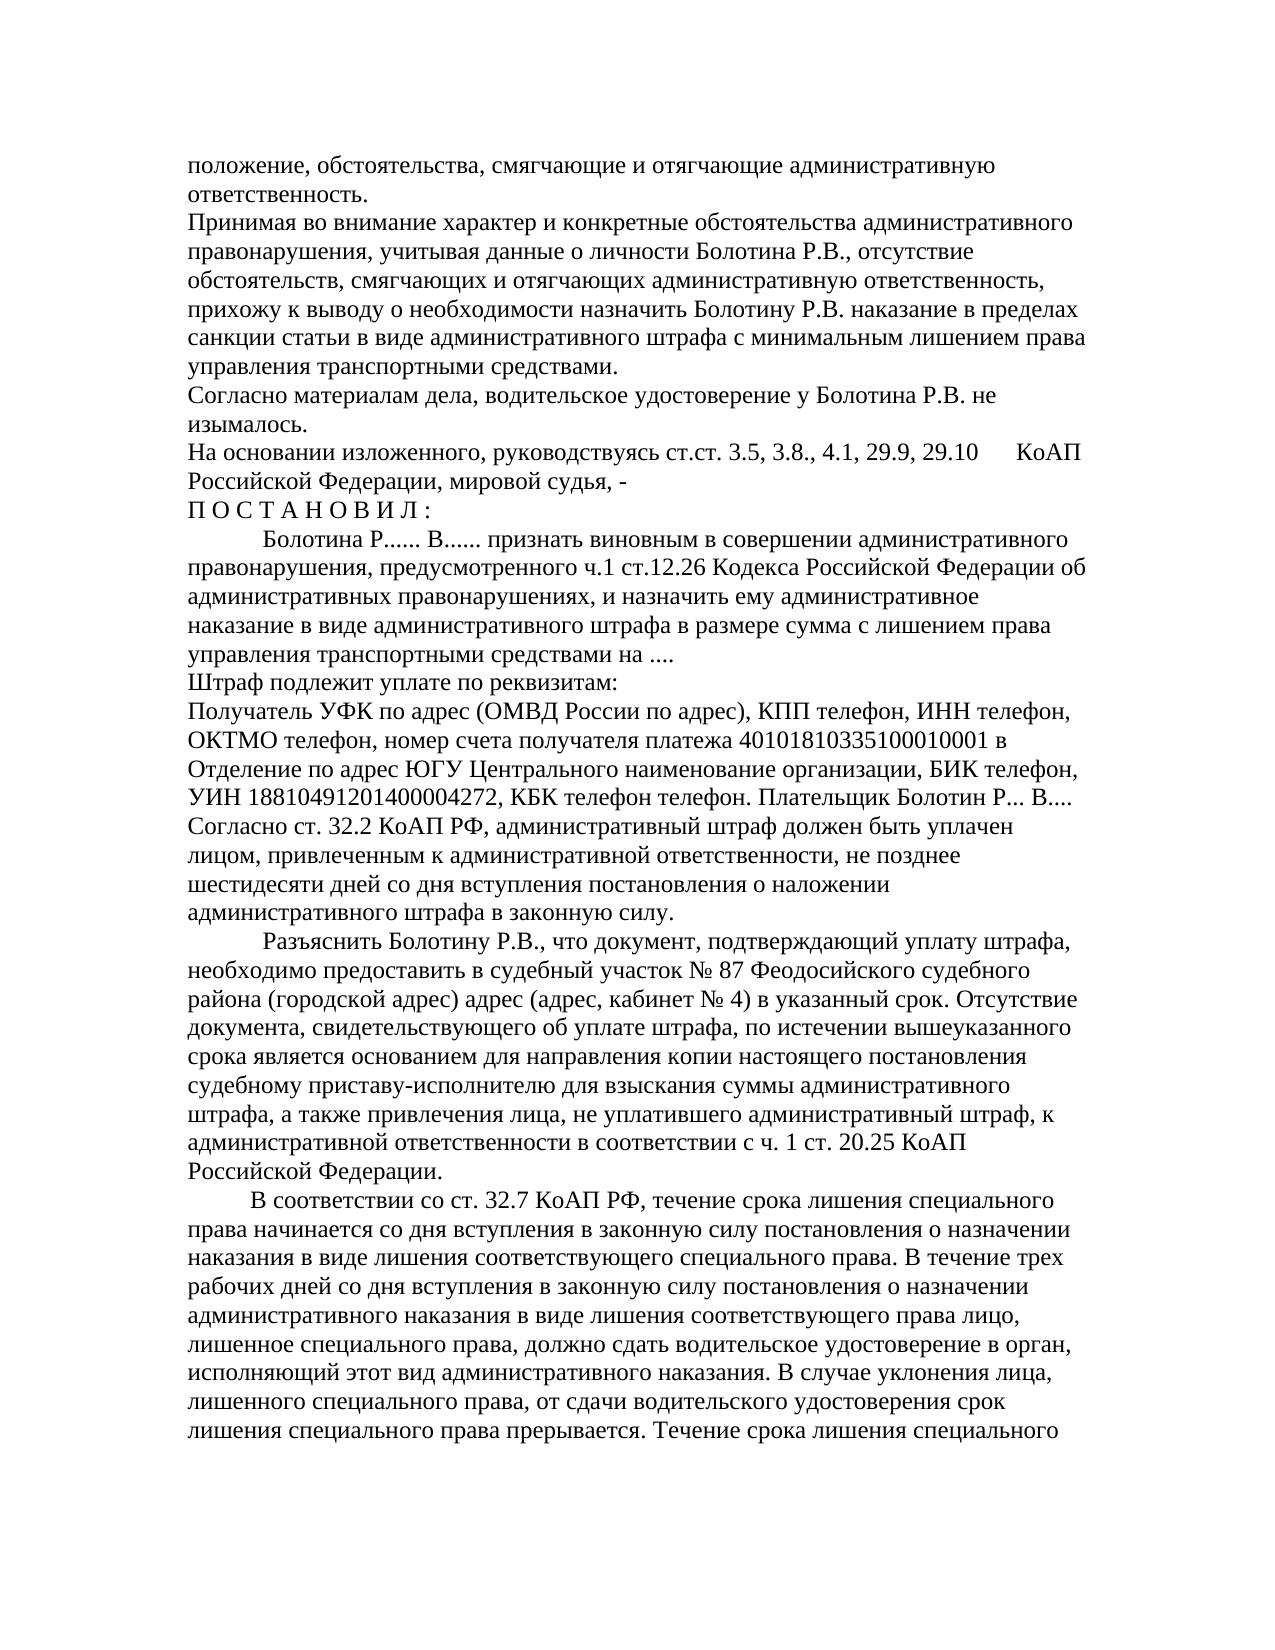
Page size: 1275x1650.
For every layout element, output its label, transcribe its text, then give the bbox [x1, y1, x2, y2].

text Получатель УФК по адрес (ОМВД России по адрес), КПП телефон, ИНН телефон, ОКТМО телефон, номер счета получателя платежа 40101810335100010001 в Отделение по адрес ЮГУ Центрального наименование организации, БИК телефон, УИН 18810491201400004272, КБК телефон телефон. Плательщик Болотин Р... В.... [187, 696, 1087, 811]
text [187, 1185, 1087, 1444]
text Болотина Р...... В...... признать виновным в совершении административного правонарушения, предусмотренного ч.1 ст.12.26 Кодекса Российской Федерации об административных правонарушениях, и назначить ему административное наказание в виде административного штрафа в размере сумма с лишением права управления транспортными средствами на .... [187, 524, 1087, 667]
text Согласно материалам дела, водительское удостоверение у Болотина Р.В. не изымалось. [187, 380, 1087, 437]
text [187, 150, 1087, 207]
text Согласно ст. 32.2 КоАП РФ, административный штраф должен быть уплачен лицом, привлеченным к административной ответственности, не позднее шестидесяти дней со дня вступления постановления о наложении административного штрафа в законную силу. [187, 811, 1087, 926]
text Принимая во внимание характер и конкретные обстоятельства административного правонарушения, учитывая данные о личности Болотина Р.В., отсутствие обстоятельств, смягчающих и отягчающих административную ответственность, прихожу к выводу о необходимости назначить Болотину Р.В. наказание в пределах санкции статьи в виде административного штрафа с минимальным лишением права управления транспортными средствами. [187, 207, 1087, 380]
text На основании изложенного, руководствуясь ст.ст. 3.5, 3.8., 4.1, 29.9, 29.10 КоАП Российской Федерации, мировой судья, - [187, 437, 1087, 495]
text Штраф подлежит уплате по реквизитам: [187, 667, 1087, 696]
text П О С Т А Н О В И Л : [187, 495, 1087, 524]
text Разъяснить Болотину Р.В., что документ, подтверждающий уплату штрафа, необходимо предоставить в судебный участок № 87 Феодосийского судебного района (городской адрес) адрес (адрес, кабинет № 4) в указанный срок. Отсутствие документа, свидетельствующего об уплате штрафа, по истечении вышеуказанного срока является основанием для направления копии настоящего постановления судебному приставу-исполнителю для взыскания суммы административного штрафа, а также привлечения лица, не уплатившего административный штраф, к административной ответственности в соответствии с ч. 1 ст. 20.25 КоАП Российской Федерации. [187, 926, 1087, 1185]
